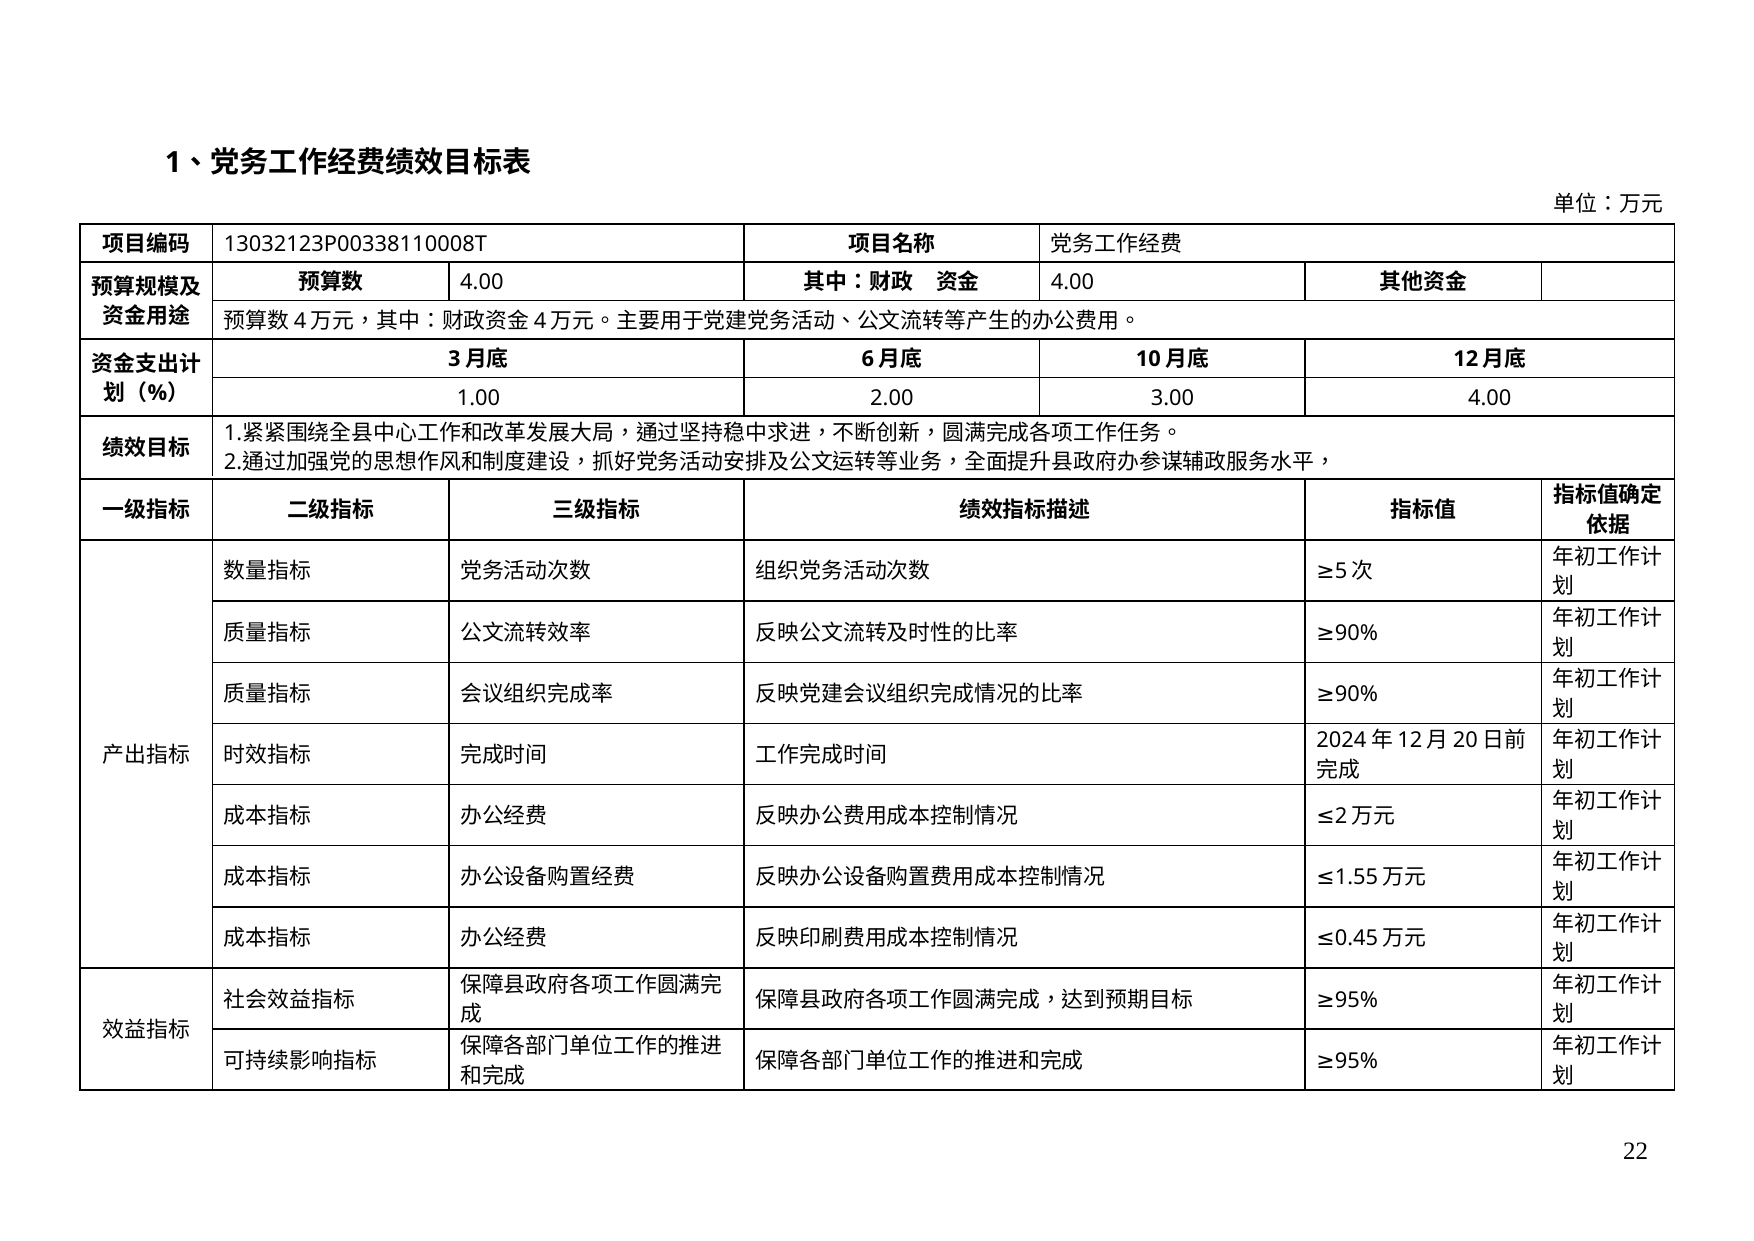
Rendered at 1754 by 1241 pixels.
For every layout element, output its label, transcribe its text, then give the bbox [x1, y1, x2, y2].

table_cell 工作完成时间 [745, 724, 1304, 784]
table_cell 资金支出计划（%） [81, 340, 212, 415]
table_cell 项目名称 [745, 225, 1039, 261]
table_cell 1.紧紧围绕全县中心工作和改革发展大局，通过坚持稳中求进，不断创新，圆满完成各项工作任务。 2.通过加强党的思想作风和制度建设，抓好党务活动安排及公文运转等业务，全面提升县政府办参谋辅政服务水平， [213, 417, 1674, 476]
table_cell 社会效益指标 [213, 969, 448, 1028]
table_cell ≥95% [1306, 969, 1541, 1028]
table_cell 保障各部门单位工作的推进和完成 [450, 1030, 743, 1089]
table_cell 反映办公设备购置费用成本控制情况 [745, 846, 1304, 906]
table_cell 年初工作计划 [1542, 908, 1674, 967]
table_cell 预算规模及资金用途 [81, 263, 212, 338]
table_cell 年初工作计划 [1542, 602, 1674, 661]
table_cell 会议组织完成率 [450, 663, 743, 722]
table_cell 组织党务活动次数 [745, 541, 1304, 600]
table_header 指标值确定依据 [1542, 480, 1674, 539]
table_cell 其他资金 [1306, 263, 1541, 300]
table_cell 年初工作计划 [1542, 724, 1674, 784]
table_cell 年初工作计划 [1542, 969, 1674, 1028]
table_cell 3月底 [213, 340, 743, 377]
text 1、党务工作经费绩效目标表 [106, 142, 1648, 181]
table_cell 年初工作计划 [1542, 846, 1674, 906]
table_cell 可持续影响指标 [213, 1030, 448, 1089]
table_cell 公文流转效率 [450, 602, 743, 661]
table_cell [1542, 263, 1674, 300]
table_cell ≥95% [1306, 1030, 1541, 1089]
table_cell 保障各部门单位工作的推进和完成 [745, 1030, 1304, 1089]
table_cell 年初工作计划 [1542, 541, 1674, 600]
table_cell 党务工作经费 [1040, 225, 1674, 261]
table_cell 反映公文流转及时性的比率 [745, 602, 1304, 661]
table_cell 绩效目标 [81, 417, 212, 476]
table_cell 4.00 [1306, 378, 1674, 415]
table_cell 保障县政府各项工作圆满完成 [450, 969, 743, 1028]
table_cell 效益指标 [81, 969, 212, 1089]
table_cell ≥90% [1306, 602, 1541, 661]
table_cell 质量指标 [213, 663, 448, 722]
table_cell 办公经费 [450, 785, 743, 845]
table_cell 6月底 [745, 340, 1039, 377]
table_cell ≥90% [1306, 663, 1541, 722]
table_cell 2.00 [745, 378, 1039, 415]
table_cell ≤2万元 [1306, 785, 1541, 845]
table_cell 反映办公费用成本控制情况 [745, 785, 1304, 845]
table_cell ≤1.55万元 [1306, 846, 1541, 906]
table_cell 质量指标 [213, 602, 448, 661]
table_header 二级指标 [213, 480, 448, 539]
table_cell 成本指标 [213, 908, 448, 967]
table_header 指标值 [1306, 480, 1541, 539]
table_header 绩效指标描述 [745, 480, 1304, 539]
table_cell 13032123P00338110008T [213, 225, 743, 261]
table_cell 年初工作计划 [1542, 785, 1674, 845]
table_header 单位：万元 [81, 183, 1674, 223]
table_cell 数量指标 [213, 541, 448, 600]
table_cell 年初工作计划 [1542, 663, 1674, 722]
table_cell 反映印刷费用成本控制情况 [745, 908, 1304, 967]
table_cell 项目编码 [81, 225, 212, 261]
table_cell ≤0.45万元 [1306, 908, 1541, 967]
table_cell 完成时间 [450, 724, 743, 784]
table_cell ≥5次 [1306, 541, 1541, 600]
table_cell 其中：财政 资金 [745, 263, 1039, 300]
table_cell 预算数 [213, 263, 448, 300]
table_cell 4.00 [450, 263, 743, 300]
table_cell 反映党建会议组织完成情况的比率 [745, 663, 1304, 722]
table_cell 保障县政府各项工作圆满完成，达到预期目标 [745, 969, 1304, 1028]
table_cell 12月底 [1306, 340, 1674, 377]
table_cell 办公经费 [450, 908, 743, 967]
table_cell 4.00 [1040, 263, 1304, 300]
table_cell 1.00 [213, 378, 743, 415]
table_cell 预算数4万元，其中：财政资金4万元。主要用于党建党务活动、公文流转等产生的办公费用。 [213, 301, 1674, 338]
table_header 一级指标 [81, 480, 212, 539]
table_cell 时效指标 [213, 724, 448, 784]
table_cell 年初工作计划 [1542, 1030, 1674, 1089]
table_cell 2024年12月20日前完成 [1306, 724, 1541, 784]
table_cell 办公设备购置经费 [450, 846, 743, 906]
table_cell 产出指标 [81, 541, 212, 967]
table_cell 党务活动次数 [450, 541, 743, 600]
table_cell 3.00 [1040, 378, 1304, 415]
table_cell 10月底 [1040, 340, 1304, 377]
table_cell 成本指标 [213, 785, 448, 845]
table_header 三级指标 [450, 480, 743, 539]
table_cell 成本指标 [213, 846, 448, 906]
